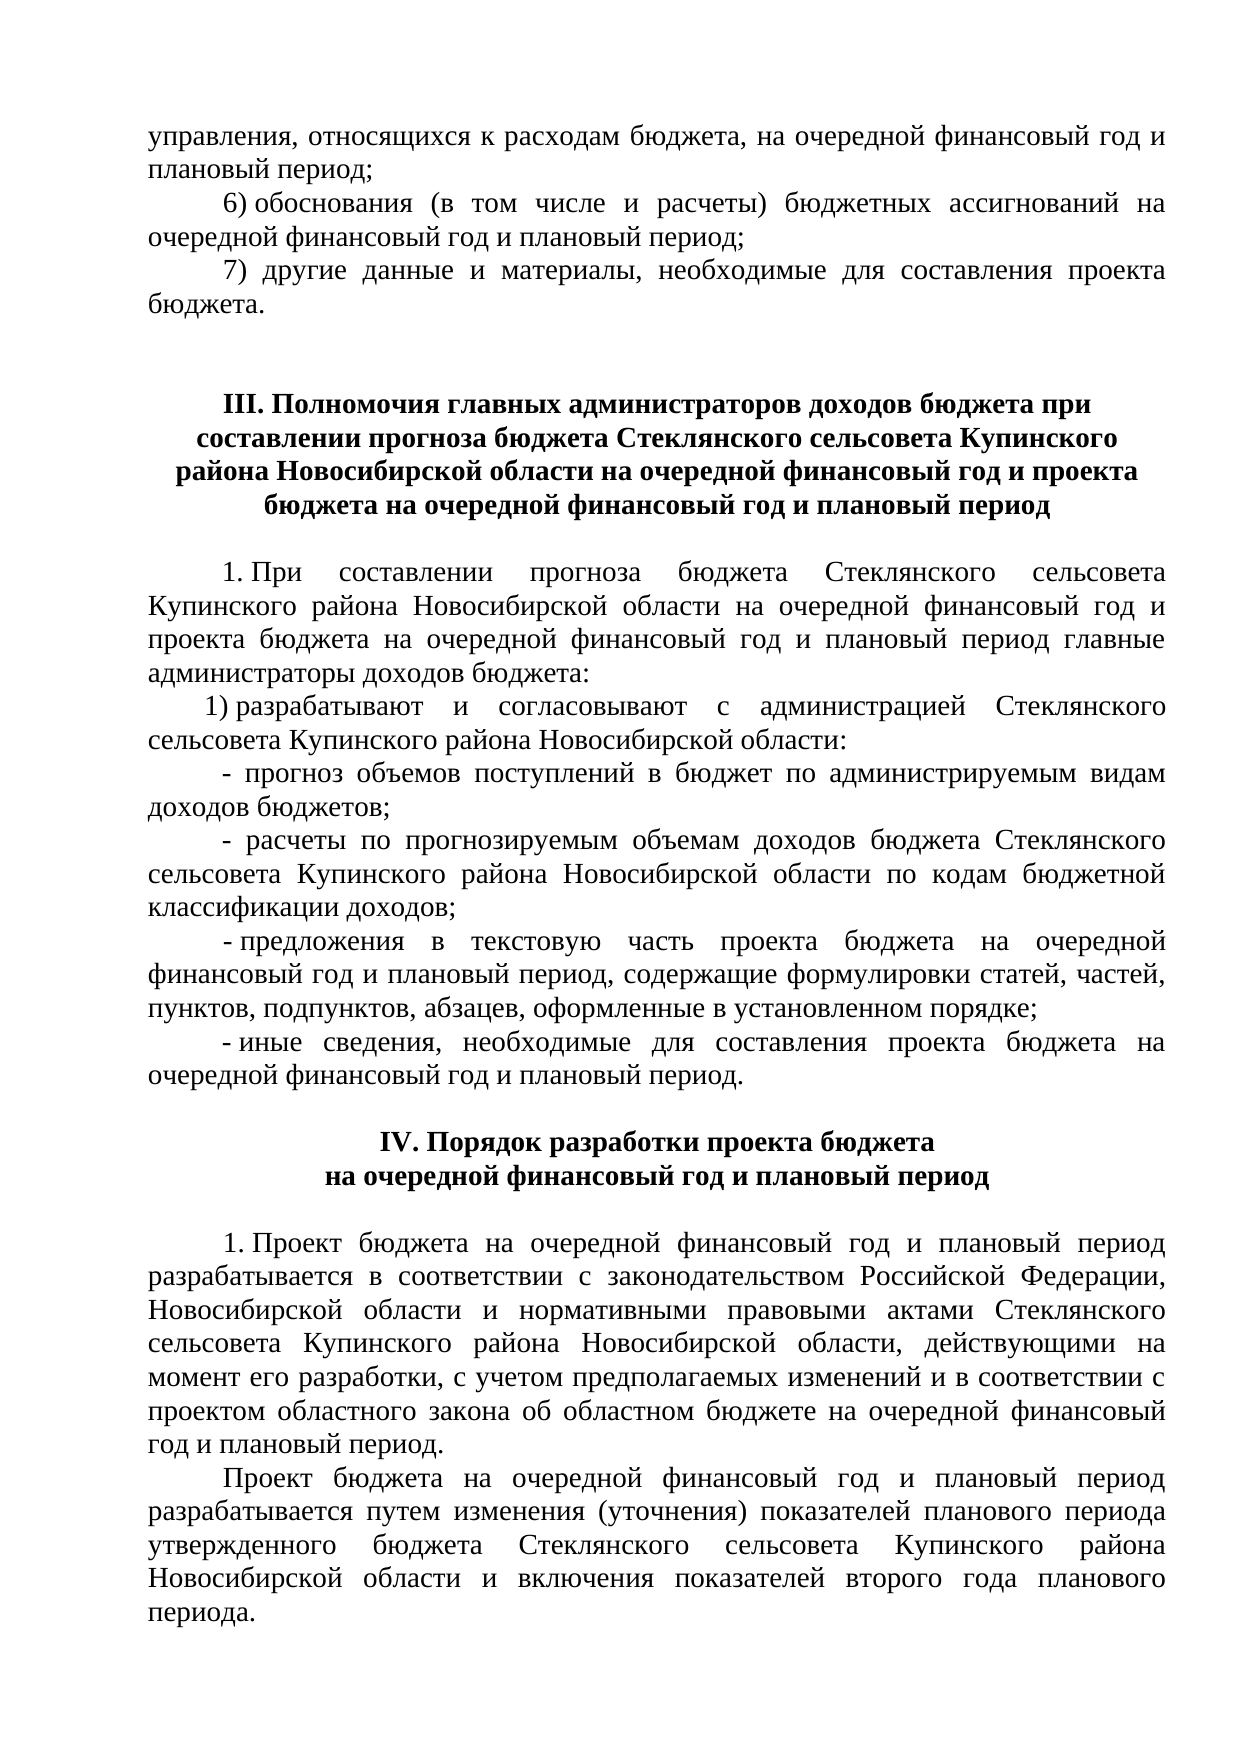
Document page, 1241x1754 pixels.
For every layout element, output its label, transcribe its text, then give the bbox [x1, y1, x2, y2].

text - расчеты по прогнозируемым объемам доходов бюджета Стеклянского сельсовета Купинского района Новосибирской области по кодам бюджетной классификации доходов; [148, 822, 1167, 923]
text 1. При составлении прогноза бюджета Стеклянского сельсовета Купинского района Новосибирской области на очередной финансовый год и проекта бюджета на очередной финансовый год и плановый период главные администраторы доходов бюджета: [148, 554, 1167, 688]
text - прогноз объемов поступлений в бюджет по администрируемым видам доходов бюджетов; [148, 755, 1167, 822]
text III. Полномочия главных администраторов доходов бюджета при составлении прогноза бюджета Стеклянского сельсовета Купинского района Новосибирской области на очередной финансовый год и проекта бюджета на очередной финансовый год и плановый период [148, 386, 1167, 521]
text 6) обоснования (в том числе и расчеты) бюджетных ассигнований на очередной финансовый год и плановый период; [148, 185, 1167, 252]
text Проект бюджета на очередной финансовый год и плановый период разрабатывается путем изменения (уточнения) показателей планового периода утвержденного бюджета Стеклянского сельсовета Купинского района Новосибирской области и включения показателей второго года планового периода. [148, 1460, 1167, 1627]
text на очередной финансовый год и плановый период [148, 1158, 1167, 1191]
text 7) другие данные и материалы, необходимые для составления проекта бюджета. [148, 252, 1167, 319]
text - предложения в текстовую часть проекта бюджета на очередной финансовый год и плановый период, содержащие формулировки статей, частей, пунктов, подпунктов, абзацев, оформленные в установленном порядке; [148, 923, 1167, 1024]
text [148, 118, 1167, 185]
text IV. Порядок разработки проекта бюджета [148, 1124, 1167, 1158]
text 1) разрабатывают и согласовывают с администрацией Стеклянского сельсовета Купинского района Новосибирской области: [148, 688, 1167, 755]
text - иные сведения, необходимые для составления проекта бюджета на очередной финансовый год и плановый период. [148, 1024, 1167, 1091]
text 1. Проект бюджета на очередной финансовый год и плановый период разрабатывается в соответствии с законодательством Российской Федерации, Новосибирской области и нормативными правовыми актами Стеклянского сельсовета Купинского района Новосибирской области, действующими на момент его разработки, с учетом предполагаемых изменений и в соответствии с проектом областного закона об областном бюджете на очередной финансовый год и плановый период. [148, 1225, 1167, 1460]
